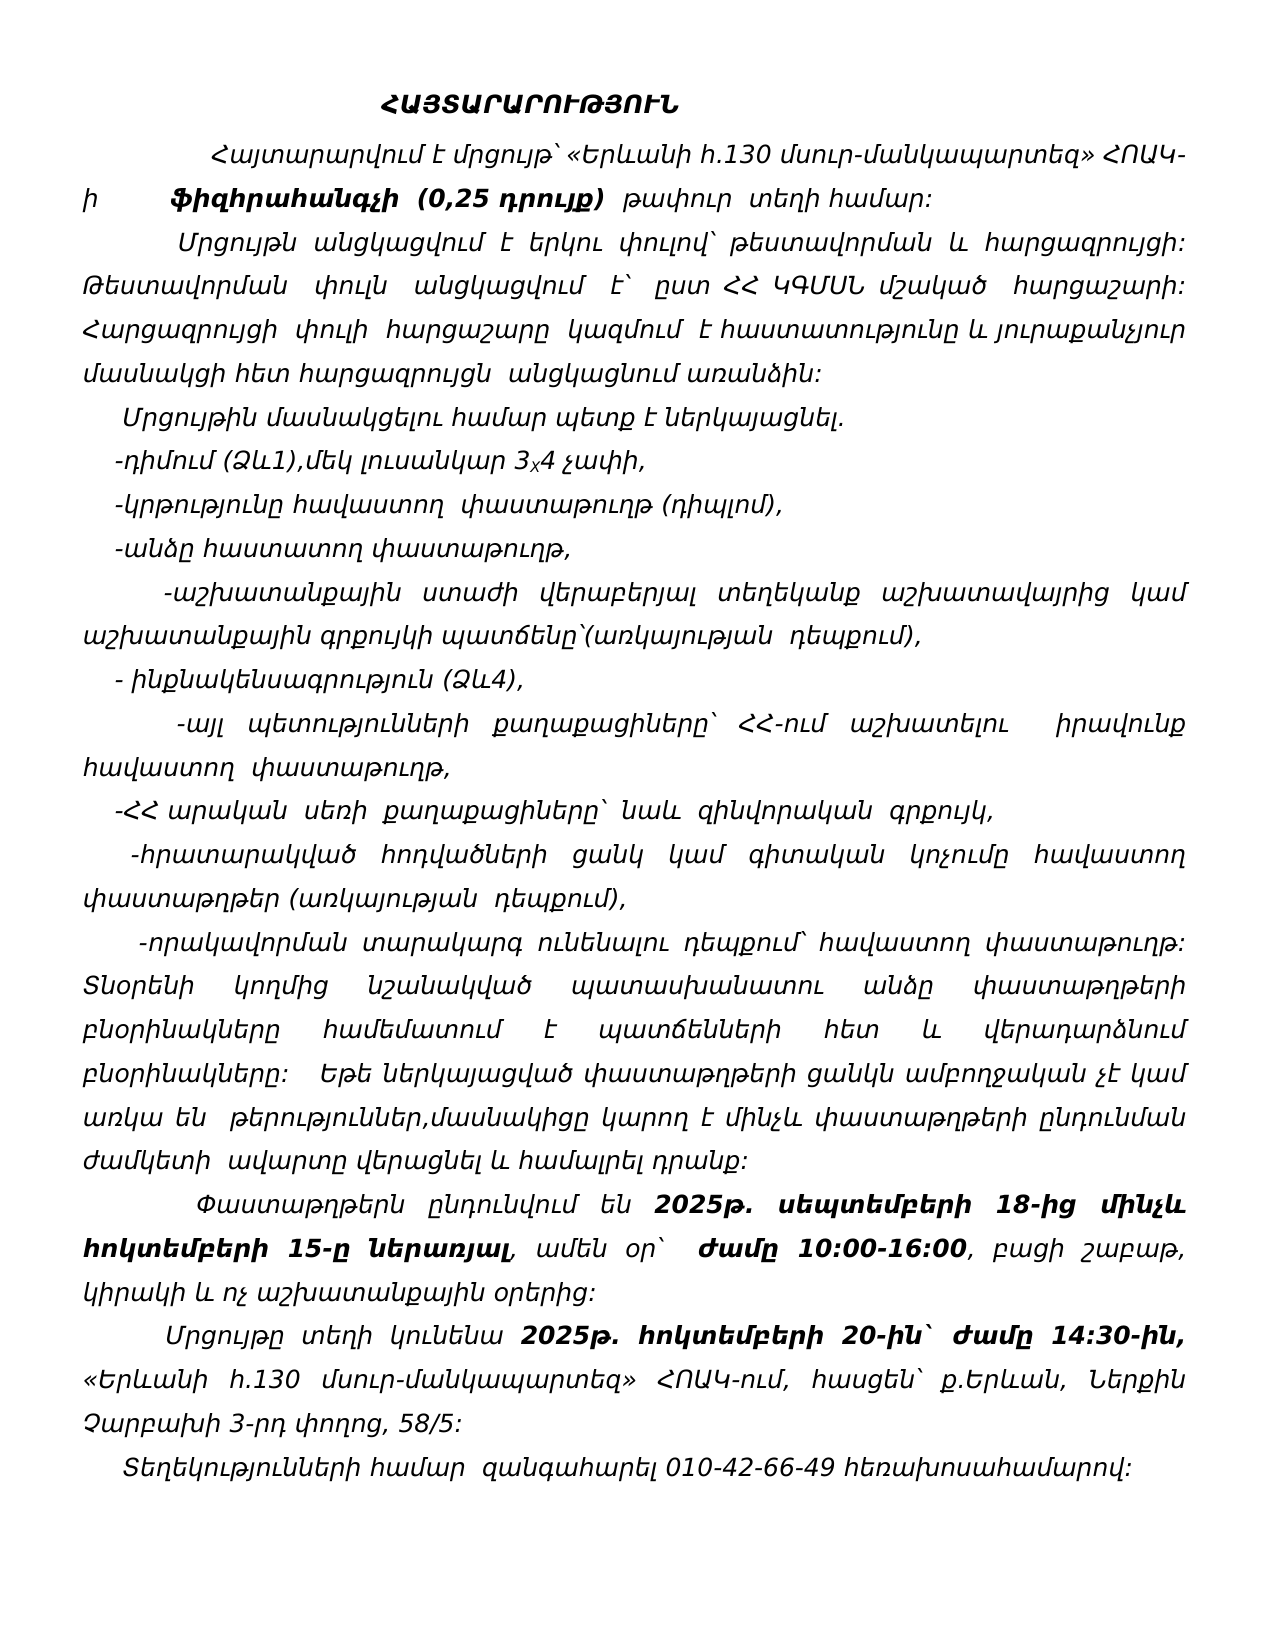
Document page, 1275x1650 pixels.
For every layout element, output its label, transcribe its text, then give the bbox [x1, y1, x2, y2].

text ՀԱՅՏԱՐԱՐՈՒԹՅՈՒՆ [83, 90, 1186, 119]
text -որակավորման տարակարգ ունենալու դեպքում՝ հավաստող փաստաթուղթ: Տնօրենի կողմից նշանակված պատասխանատու անձը փաստաթղթերի բնօրինակները համեմատում է պատճենների հետ և վերադարձնում բնօրինակները: Եթե ներկայացված փաստաթղթերի ցանկն ամբողջական չէ կամ առկա են թերություններ,մասնակիցը կարող է մինչև փաստաթղթերի ընդունման ժամկետի ավարտը վերացնել և համալրել դրանք: [83, 928, 1186, 1176]
text -դիմում (Ձև1),մեկ լուսանկար 3X4 չափի, [83, 447, 1186, 476]
text - ինքնակենսագրություն (Ձև4), [83, 665, 1186, 694]
text -կրթությունը հավաստող փաստաթուղթ (դիպլոմ), [83, 490, 1186, 519]
text Տեղեկությունների համար զանգահարել 010-42-66-49 հեռախոսահամարով: [83, 1453, 1186, 1482]
text -այլ պետությունների քաղաքացիները՝ ՀՀ-ում աշխատելու իրավունք հավաստող փաստաթուղթ, [83, 709, 1186, 782]
text Մրցույթը տեղի կունենա 2025թ. հոկտեմբերի 20-ին` ժամը 14:30-ին, «Երևանի հ.130 մսուր-մանկապարտեզ» ՀՈԱԿ-ում, հասցեն՝ ք.Երևան, Ներքին Չարբախի 3-րդ փողոց, 58/5: [83, 1322, 1186, 1438]
text Փաստաթղթերն ընդունվում են 2025թ. սեպտեմբերի 18-ից մինչև հոկտեմբերի 15-ը ներառյալ, ամեն օր՝ ժամը 10:00-16:00, բացի շաբաթ, կիրակի և ոչ աշխատանքային օրերից: [83, 1190, 1186, 1307]
text Մրցույթին մասնակցելու համար պետք է ներկայացնել. [83, 403, 1186, 432]
text -ՀՀ արական սեռի քաղաքացիները՝ նաև զինվորական գրքույկ, [83, 797, 1186, 826]
text -հրատարակված հոդվածների ցանկ կամ գիտական կոչումը հավաստող փաստաթղթեր (առկայության դեպքում), [83, 840, 1186, 913]
text -աշխատանքային ստաժի վերաբերյալ տեղեկանք աշխատավայրից կամ աշխատանքային գրքույկի պատճենը՝(առկայության դեպքում), [83, 578, 1186, 651]
text Մրցույթն անցկացվում է երկու փուլով՝ թեստավորման և հարցազրույցի: Թեստավորման փուլն անցկացվում է՝ ըստ ՀՀ ԿԳՄՍՆ մշակած հարցաշարի: Հարցազրույցի փուլի հարցաշարը կազմում է հաստատությունը և յուրաքանչյուր մասնակցի հետ հարցազրույցն անցկացնում առանձին: [83, 228, 1186, 388]
text Հայտարարվում է մրցույթ՝ «Երևանի հ.130 մսուր-մանկապարտեզ» ՀՈԱԿ-ի ֆիզհրահանգչի (0,25 դրույք) թափուր տեղի համար: [83, 140, 1186, 213]
text -անձը հաստատող փաստաթուղթ, [83, 534, 1186, 563]
